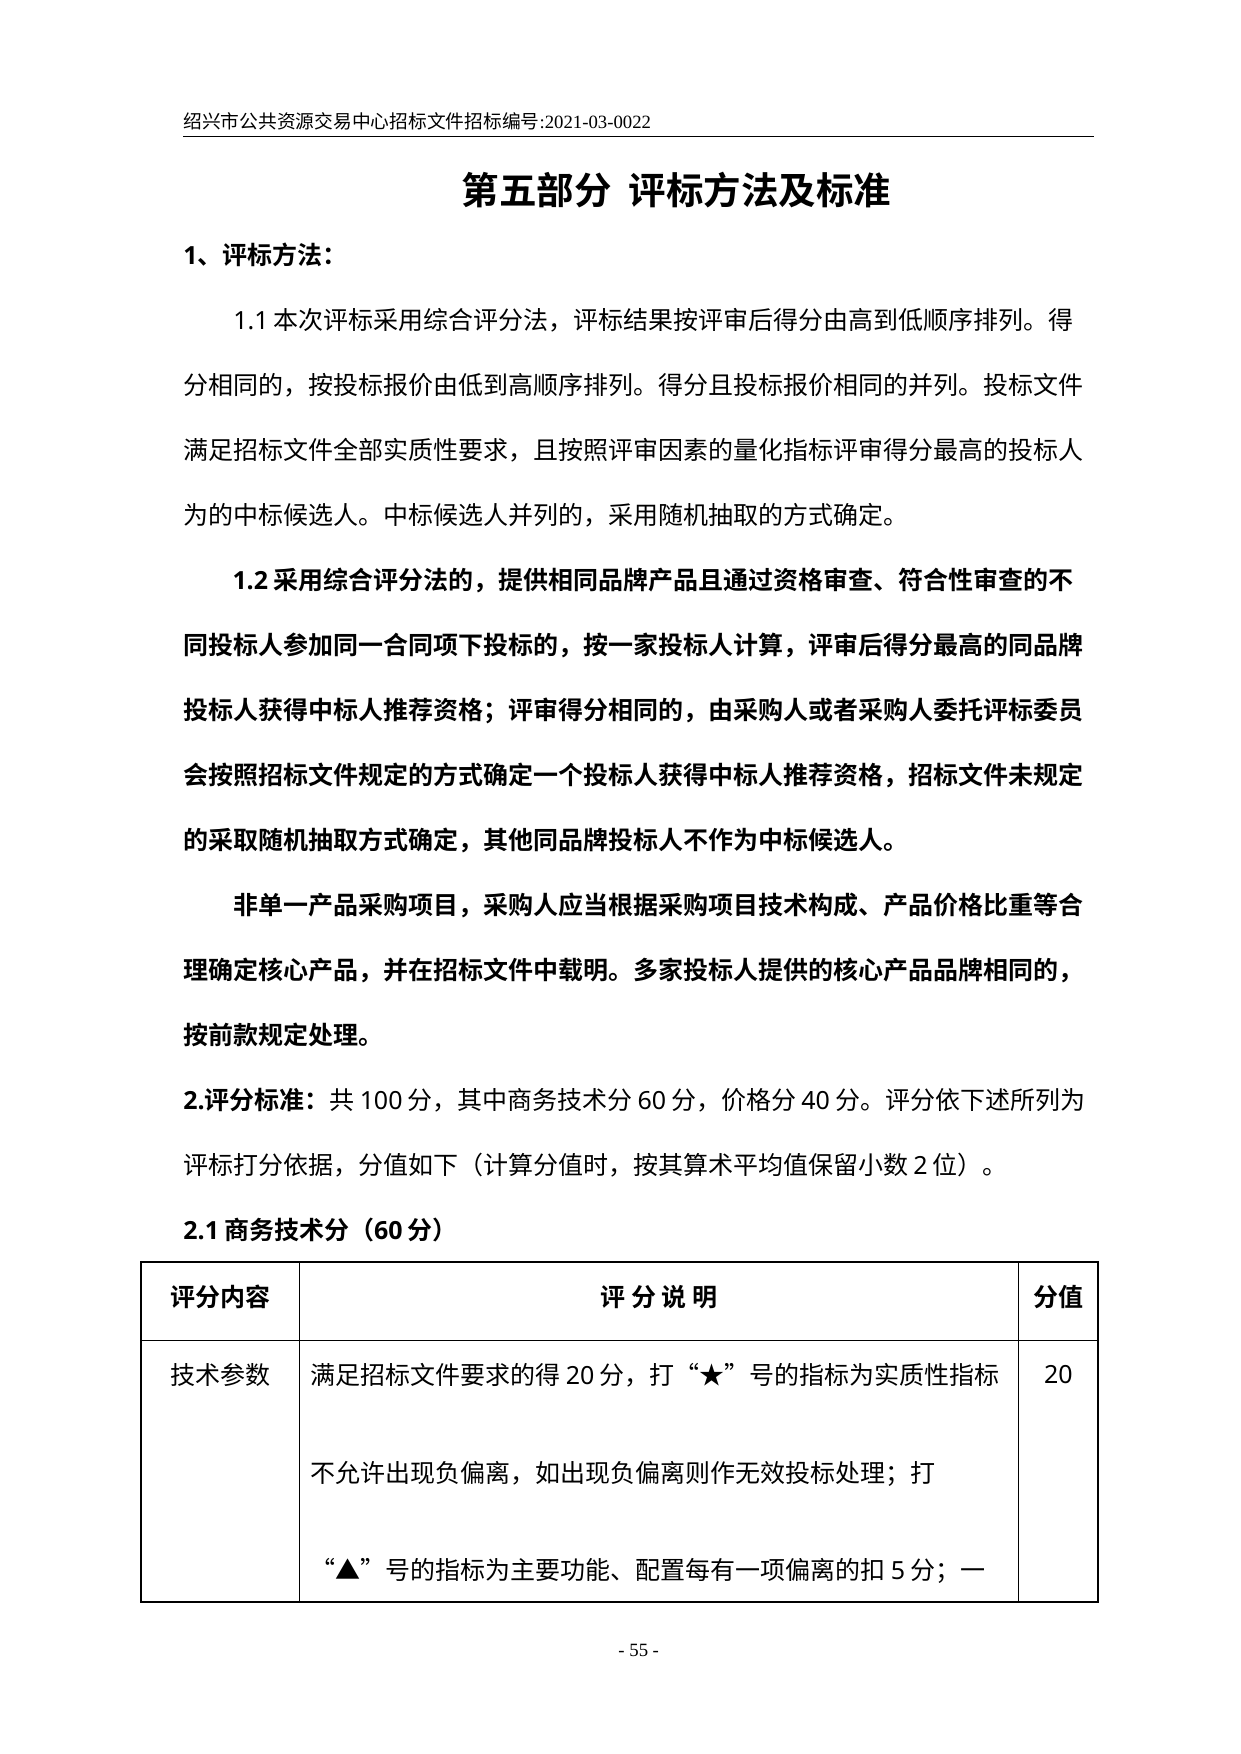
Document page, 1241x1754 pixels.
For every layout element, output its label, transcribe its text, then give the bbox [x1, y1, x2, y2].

text 1.2采用综合评分法的，提供相同品牌产品且通过资格审查、符合性审查的不同投标人参加同一合同项下投标的，按一家投标人计算，评审后得分最高的同品牌投标人获得中标人推荐资格；评审得分相同的，由采购人或者采购人委托评标委员会按照招标文件规定的方式确定一个投标人获得中标人推荐资格，招标文件未规定的采取随机抽取方式确定，其他同品牌投标人不作为中标候选人。 [183, 546, 1094, 871]
table_header 评 分 说 明 [300, 1263, 1018, 1340]
text 非单一产品采购项目，采购人应当根据采购项目技术构成、产品价格比重等合理确定核心产品，并在招标文件中载明。多家投标人提供的核心产品品牌相同的，按前款规定处理。 [183, 871, 1094, 1066]
text 1.1本次评标采用综合评分法，评标结果按评审后得分由高到低顺序排列。得分相同的，按投标报价由低到高顺序排列。得分且投标报价相同的并列。投标文件满足招标文件全部实质性要求，且按照评审因素的量化指标评审得分最高的投标人为的中标候选人。中标候选人并列的，采用随机抽取的方式确定。 [183, 286, 1094, 546]
table_cell 20 [1019, 1341, 1097, 1601]
text 第五部分 评标方法及标准 [183, 156, 1094, 221]
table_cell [300, 1341, 1018, 1601]
text 1、评标方法： [183, 221, 1094, 286]
text 2.1商务技术分（60分） [183, 1196, 1094, 1261]
table_header 分值 [1019, 1263, 1097, 1340]
table_header 评分内容 [142, 1263, 299, 1340]
table_cell 技术参数 [142, 1341, 299, 1601]
text 2.评分标准：共100分，其中商务技术分60分，价格分40分。评分依下述所列为评标打分依据，分值如下（计算分值时，按其算术平均值保留小数2位）。 [183, 1066, 1094, 1196]
